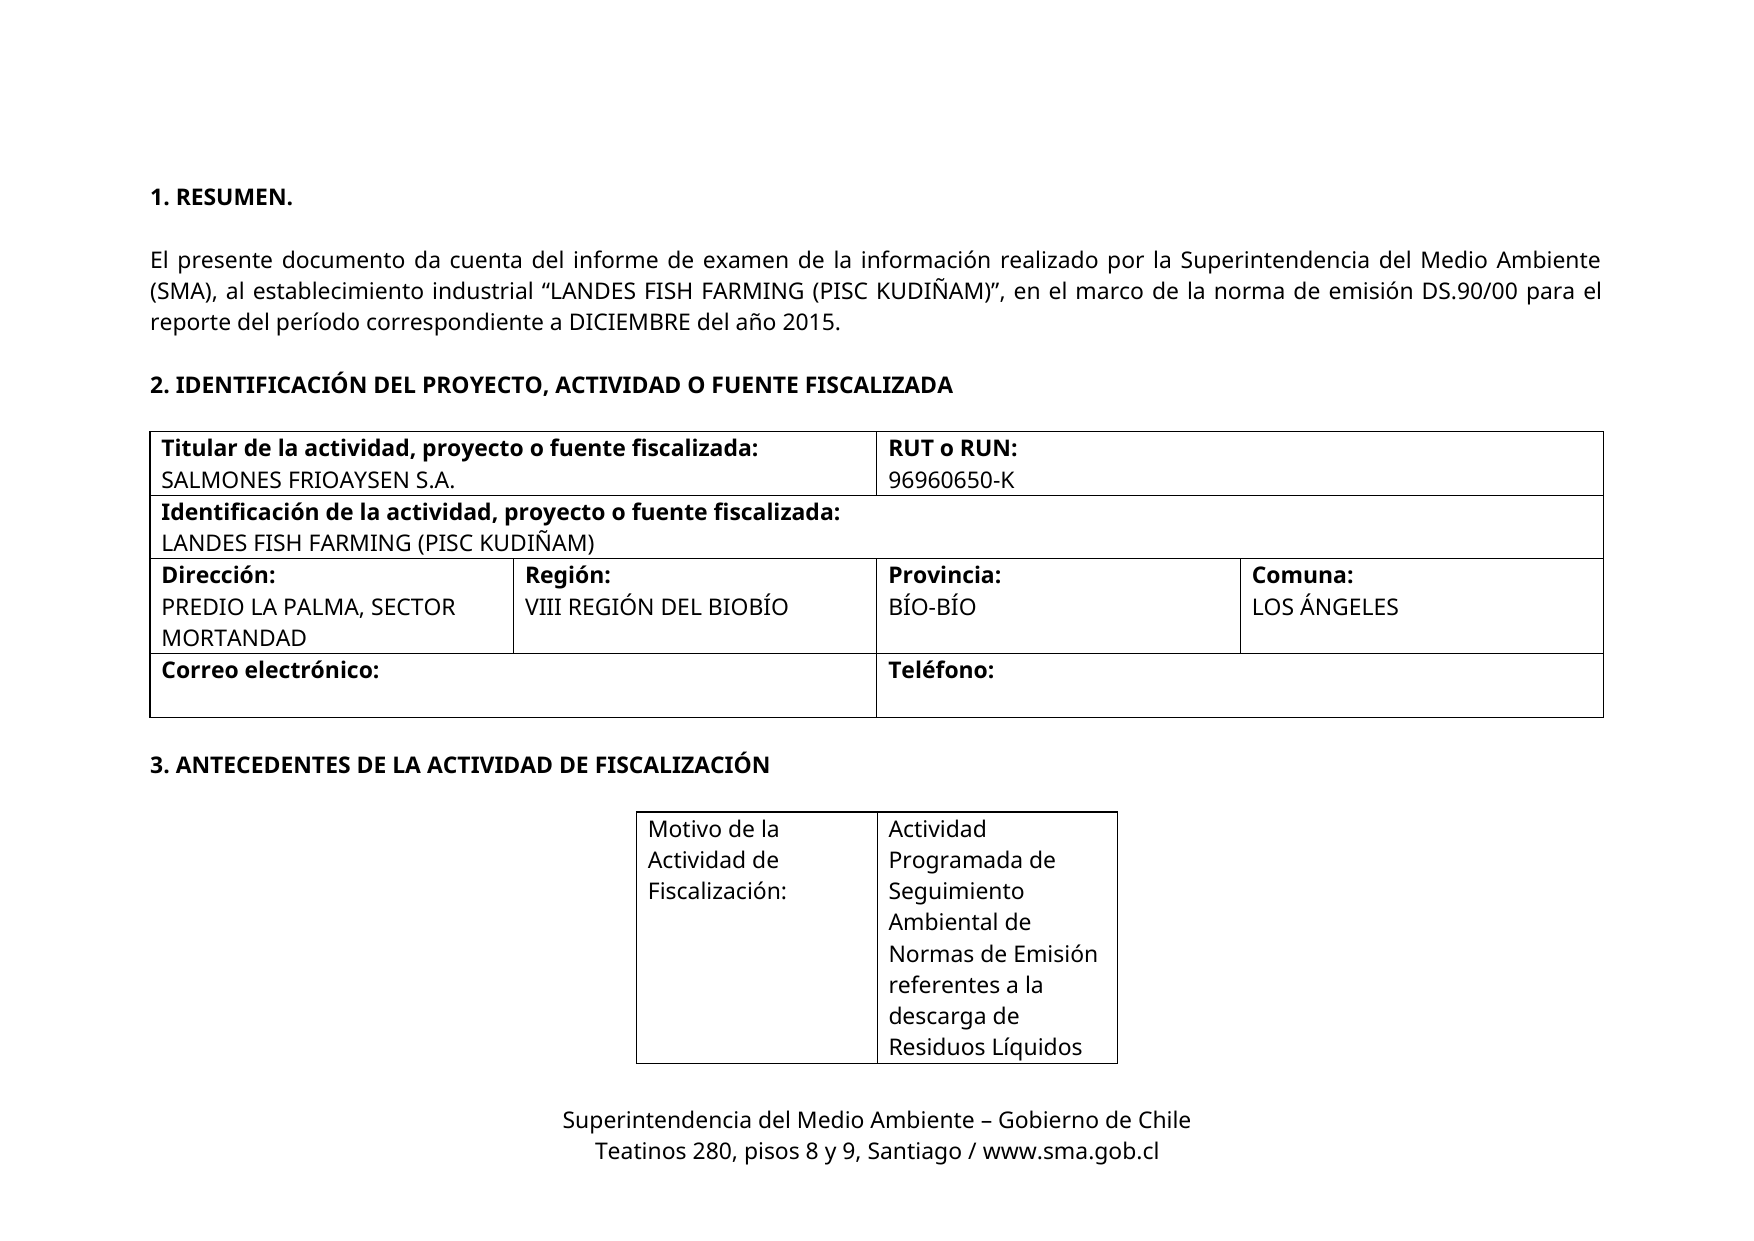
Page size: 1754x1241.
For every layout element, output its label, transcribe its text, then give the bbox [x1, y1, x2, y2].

table_cell Correo electrónico: [151, 654, 876, 717]
text 1. RESUMEN. [150, 150, 1604, 212]
table_header Titular de la actividad, proyecto o fuente fiscalizada: SALMONES FRIOAYSEN S.A. [151, 432, 876, 495]
table_cell Comuna: LOS ÁNGELES [1241, 559, 1603, 653]
table_cell Teléfono: [877, 654, 1603, 717]
table_header RUT o RUN: 96960650-K [877, 432, 1603, 495]
table_cell Identificación de la actividad, proyecto o fuente fiscalizada: LANDES FISH FARMING (PISC KUDIÑAM) [151, 496, 1603, 558]
table_cell Región: VIII REGIÓN DEL BIOBÍO [514, 559, 876, 653]
text El presente documento da cuenta del informe de examen de la información realizado por la Superintendencia del Medio Ambiente (SMA), al establecimiento industrial “LANDES FISH FARMING (PISC KUDIÑAM)”, en el marco de la norma de emisión DS.90/00 para el reporte del período correspondiente a DICIEMBRE del año 2015. [150, 212, 1604, 337]
text 2. IDENTIFICACIÓN DEL PROYECTO, ACTIVIDAD O FUENTE FISCALIZADA [150, 337, 1604, 400]
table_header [878, 813, 1117, 1062]
table_cell Provincia: BÍO-BÍO [877, 559, 1240, 653]
text 3. ANTECEDENTES DE LA ACTIVIDAD DE FISCALIZACIÓN [150, 718, 1604, 780]
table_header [637, 813, 877, 1062]
table_cell Dirección: PREDIO LA PALMA, SECTOR MORTANDAD [151, 559, 513, 653]
